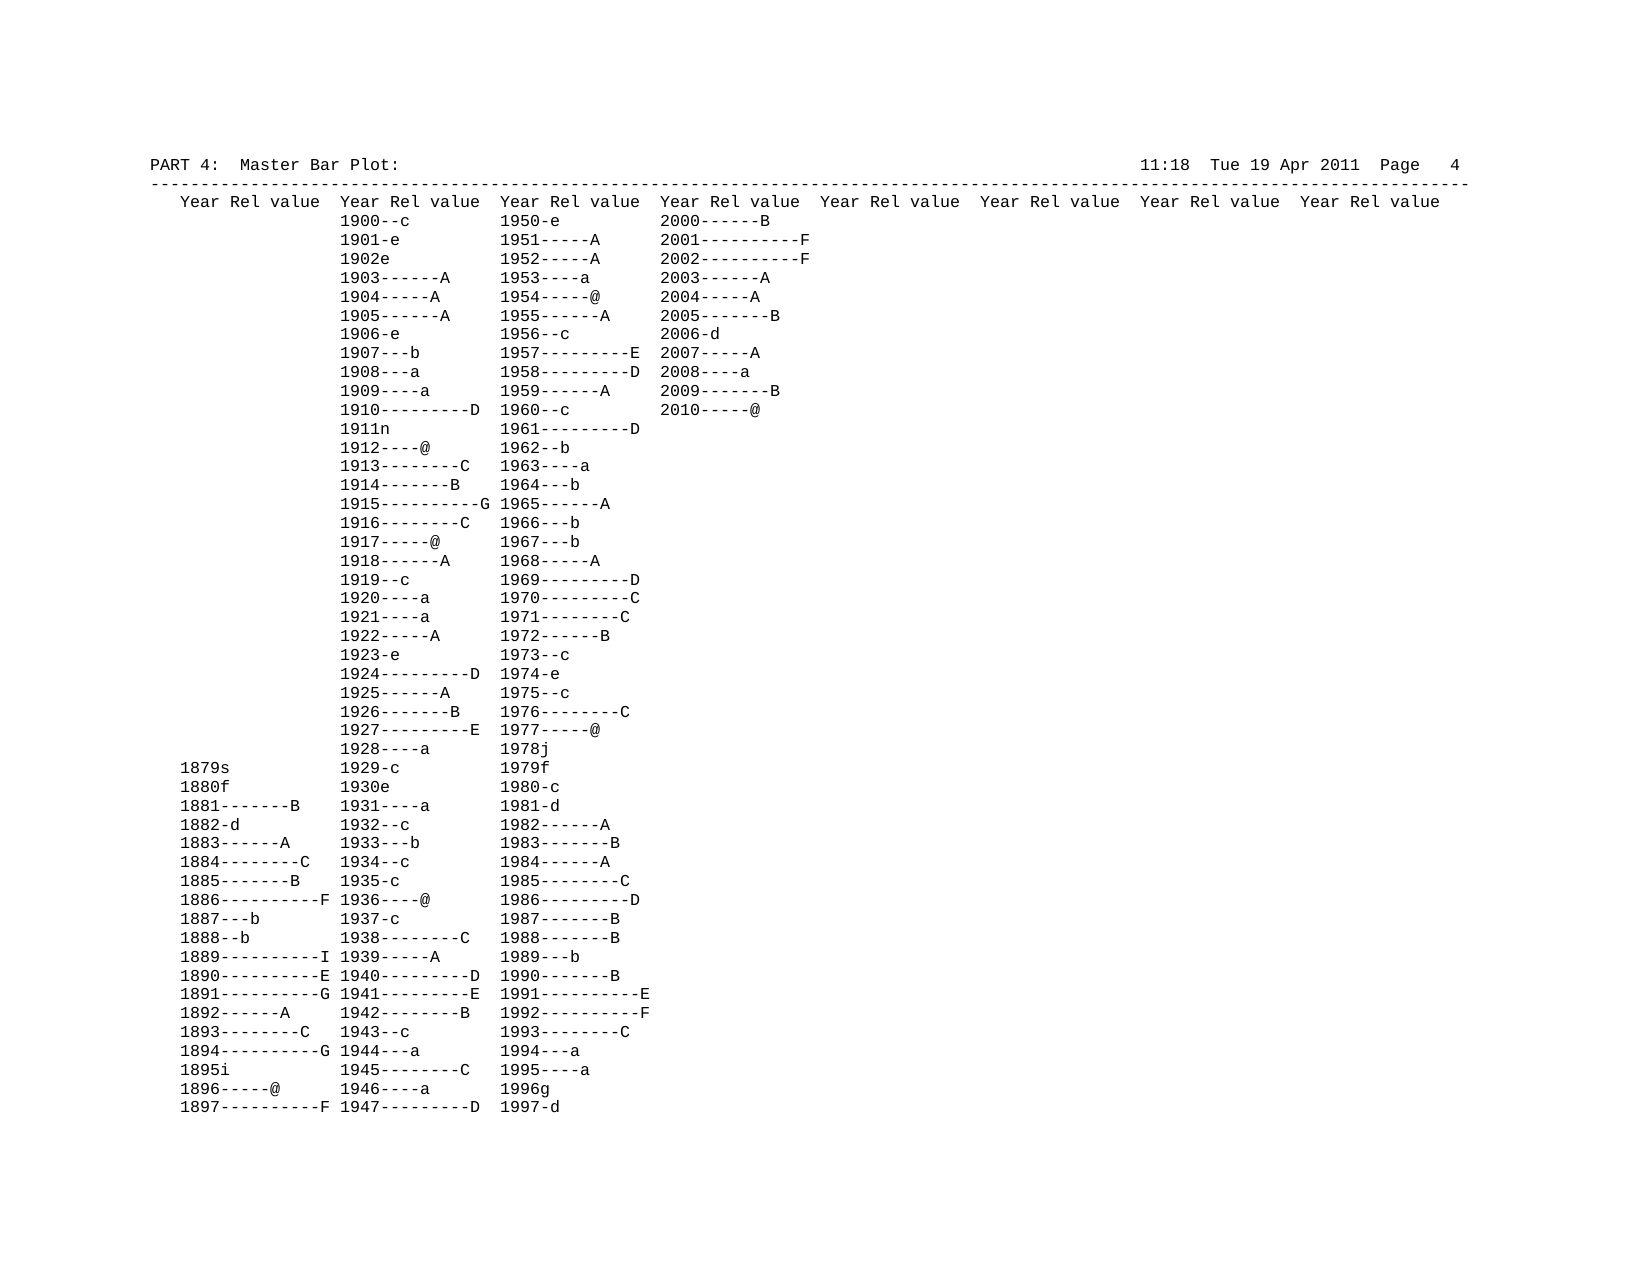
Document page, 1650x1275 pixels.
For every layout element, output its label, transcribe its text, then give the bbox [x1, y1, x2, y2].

text 1888--b 1938--------C 1988-------B [150, 929, 1500, 948]
text 1922-----A 1972------B [150, 628, 1500, 647]
text 1879s 1929-c 1979f [150, 760, 1500, 778]
text 1911n 1961---------D [150, 420, 1500, 439]
text Year Rel value Year Rel value Year Rel value Year Rel value Year Rel value Year Rel value Year Rel value Year Rel value [150, 194, 1500, 213]
text 1884--------C 1934--c 1984------A [150, 854, 1500, 873]
text 1919--c 1969---------D [150, 571, 1500, 590]
text 1890----------E 1940---------D 1990-------B [150, 967, 1500, 986]
text 1895i 1945--------C 1995----a [150, 1061, 1500, 1080]
text 1905------A 1955------A 2005-------B [150, 307, 1500, 326]
text 1904-----A 1954-----@ 2004-----A [150, 288, 1500, 307]
text 1908---a 1958---------D 2008----a [150, 364, 1500, 383]
text 1916--------C 1966---b [150, 514, 1500, 533]
text 1887---b 1937-c 1987-------B [150, 911, 1500, 929]
text 1900--c 1950-e 2000------B [150, 213, 1500, 232]
text PART 4: Master Bar Plot: 11:18 Tue 19 Apr 2011 Page 4 [150, 156, 1500, 175]
text 1881-------B 1931----a 1981-d [150, 797, 1500, 816]
text 1913--------C 1963----a [150, 458, 1500, 477]
text 1880f 1930e 1980-c [150, 778, 1500, 797]
text 1926-------B 1976--------C [150, 703, 1500, 722]
text 1917-----@ 1967---b [150, 533, 1500, 552]
text 1921----a 1971--------C [150, 609, 1500, 628]
text 1910---------D 1960--c 2010-----@ [150, 401, 1500, 420]
text 1902e 1952-----A 2002----------F [150, 251, 1500, 269]
text 1897----------F 1947---------D 1997-d [150, 1099, 1500, 1118]
text 1927---------E 1977-----@ [150, 722, 1500, 741]
text 1928----a 1978j [150, 741, 1500, 760]
text 1901-e 1951-----A 2001----------F [150, 232, 1500, 251]
text 1920----a 1970---------C [150, 590, 1500, 609]
text 1918------A 1968-----A [150, 552, 1500, 571]
text 1925------A 1975--c [150, 684, 1500, 703]
text 1924---------D 1974-e [150, 665, 1500, 684]
text 1896-----@ 1946----a 1996g [150, 1080, 1500, 1099]
text 1883------A 1933---b 1983-------B [150, 835, 1500, 854]
text 1893--------C 1943--c 1993--------C [150, 1024, 1500, 1042]
text 1885-------B 1935-c 1985--------C [150, 873, 1500, 892]
text ------------------------------------------------------------------------------------------------------------------------------------ [150, 175, 1500, 194]
text 1914-------B 1964---b [150, 477, 1500, 496]
text 1903------A 1953----a 2003------A [150, 269, 1500, 288]
text 1886----------F 1936----@ 1986---------D [150, 892, 1500, 911]
text 1891----------G 1941---------E 1991----------E [150, 986, 1500, 1005]
text 1906-e 1956--c 2006-d [150, 326, 1500, 345]
text 1912----@ 1962--b [150, 439, 1500, 458]
text 1894----------G 1944---a 1994---a [150, 1042, 1500, 1061]
text 1907---b 1957---------E 2007-----A [150, 345, 1500, 364]
text 1892------A 1942--------B 1992----------F [150, 1005, 1500, 1024]
text 1882-d 1932--c 1982------A [150, 816, 1500, 835]
text 1889----------I 1939-----A 1989---b [150, 948, 1500, 967]
text 1923-e 1973--c [150, 647, 1500, 665]
text 1909----a 1959------A 2009-------B [150, 383, 1500, 401]
text 1915----------G 1965------A [150, 496, 1500, 514]
